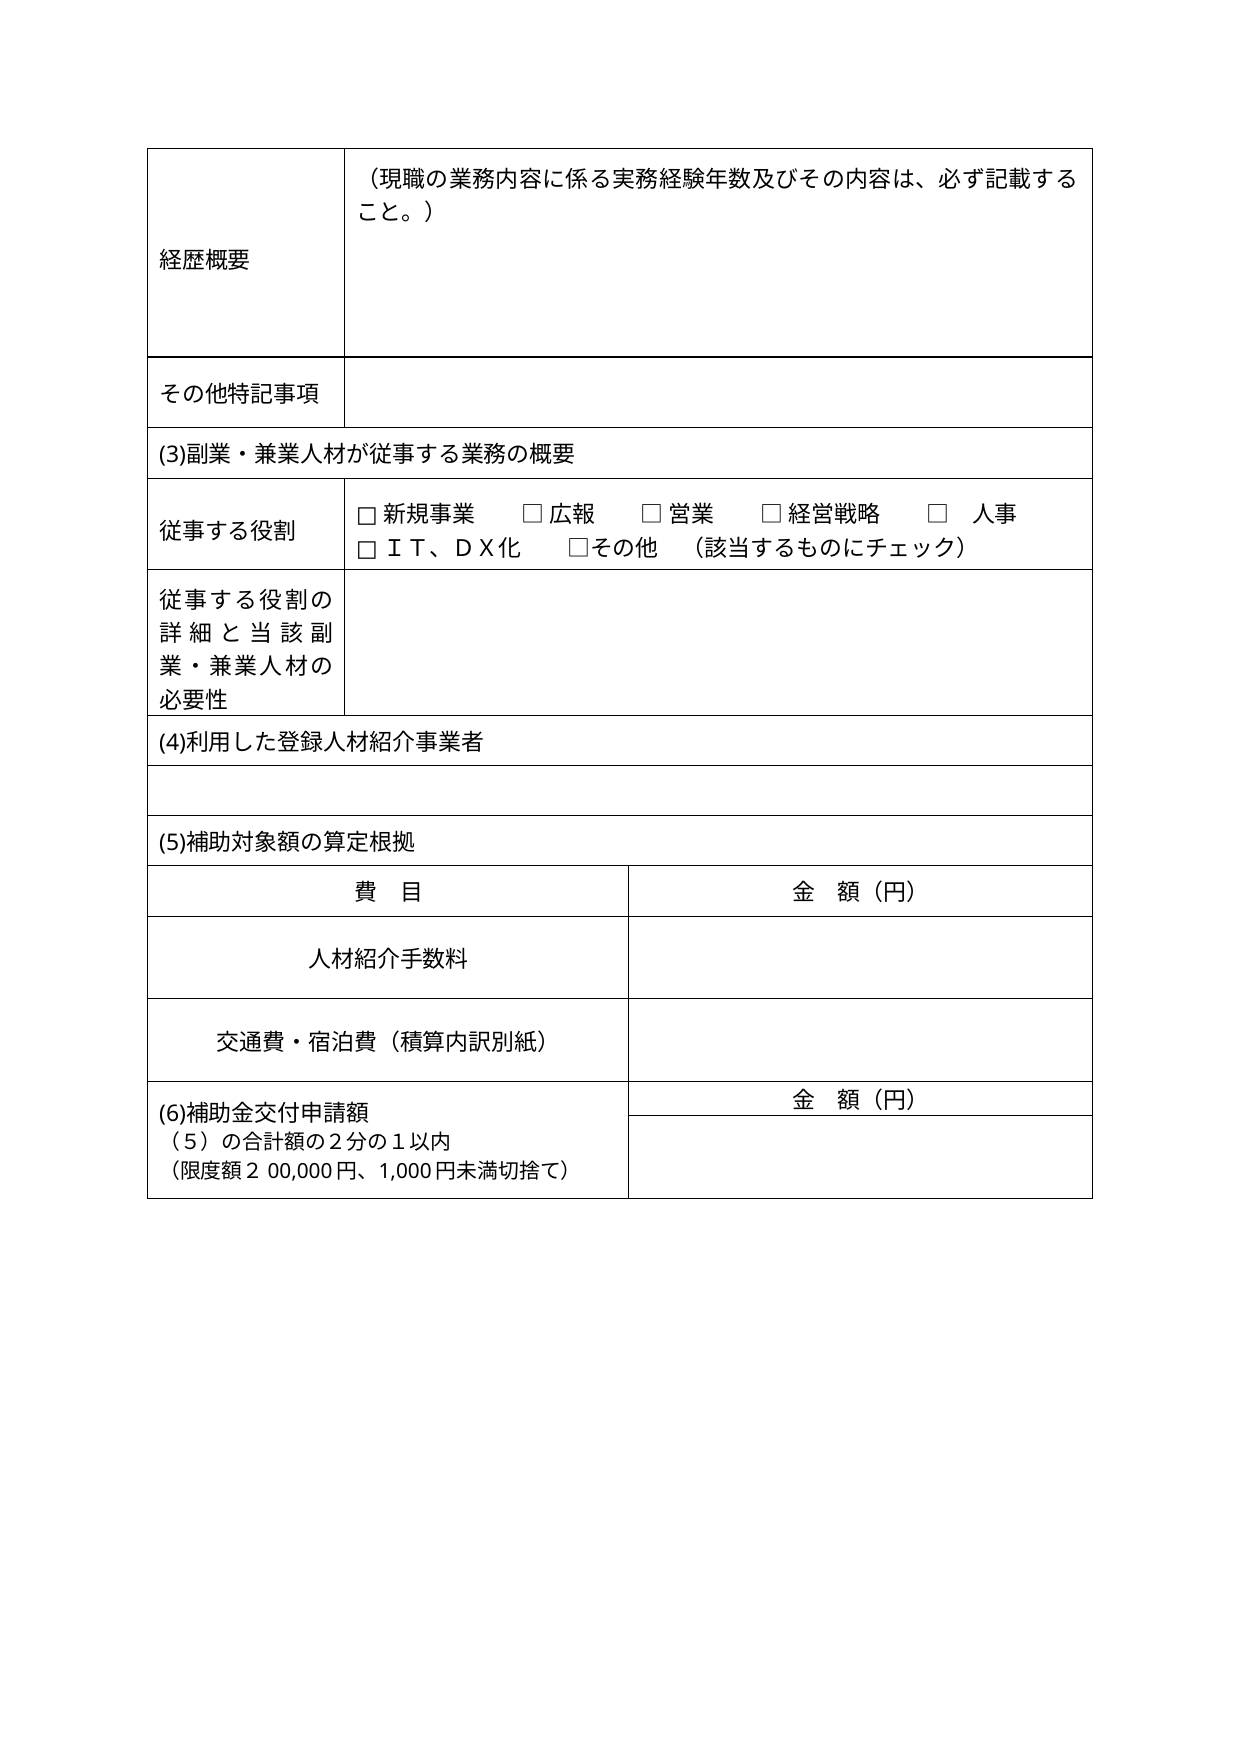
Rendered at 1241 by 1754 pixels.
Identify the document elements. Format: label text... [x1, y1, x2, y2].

table_cell (6)補助金交付申請額 （５）の合計額の２分の１以内 （限度額２00,000円、1,000円未満切捨て） [148, 1082, 628, 1198]
table_cell [345, 358, 1092, 427]
table_cell [629, 1116, 1092, 1198]
table_cell 経歴概要 [148, 149, 344, 356]
table_cell 従事する役割 [148, 479, 344, 569]
table_cell (3)副業・兼業人材が従事する業務の概要 [148, 428, 1092, 477]
table_cell 人材紹介手数料 [148, 917, 628, 998]
table_cell （現職の業務内容に係る実務経験年数及びその内容は、必ず記載すること。） [345, 149, 1092, 356]
table_cell □ 新規事業 □ 広報 □ 営業 □ 経営戦略 □ 人事 □ ＩＴ、ＤＸ化 □その他 （該当するものにチェック） [345, 479, 1092, 569]
table_cell 従事する役割の詳細と当該副業・兼業人材の必要性 [148, 570, 344, 715]
table_cell その他特記事項 [148, 358, 344, 427]
table_cell [629, 917, 1092, 998]
table_cell 費 目 [148, 866, 628, 916]
table_cell [148, 766, 1092, 815]
table_cell 金 額（円） [629, 1082, 1092, 1115]
table_cell 交通費・宿泊費（積算内訳別紙） [148, 999, 628, 1081]
table_cell [629, 999, 1092, 1081]
table_cell (5)補助対象額の算定根拠 [148, 816, 1092, 865]
table_cell [345, 570, 1092, 715]
table_cell (4)利用した登録人材紹介事業者 [148, 716, 1092, 765]
table_cell 金 額（円） [629, 866, 1092, 916]
